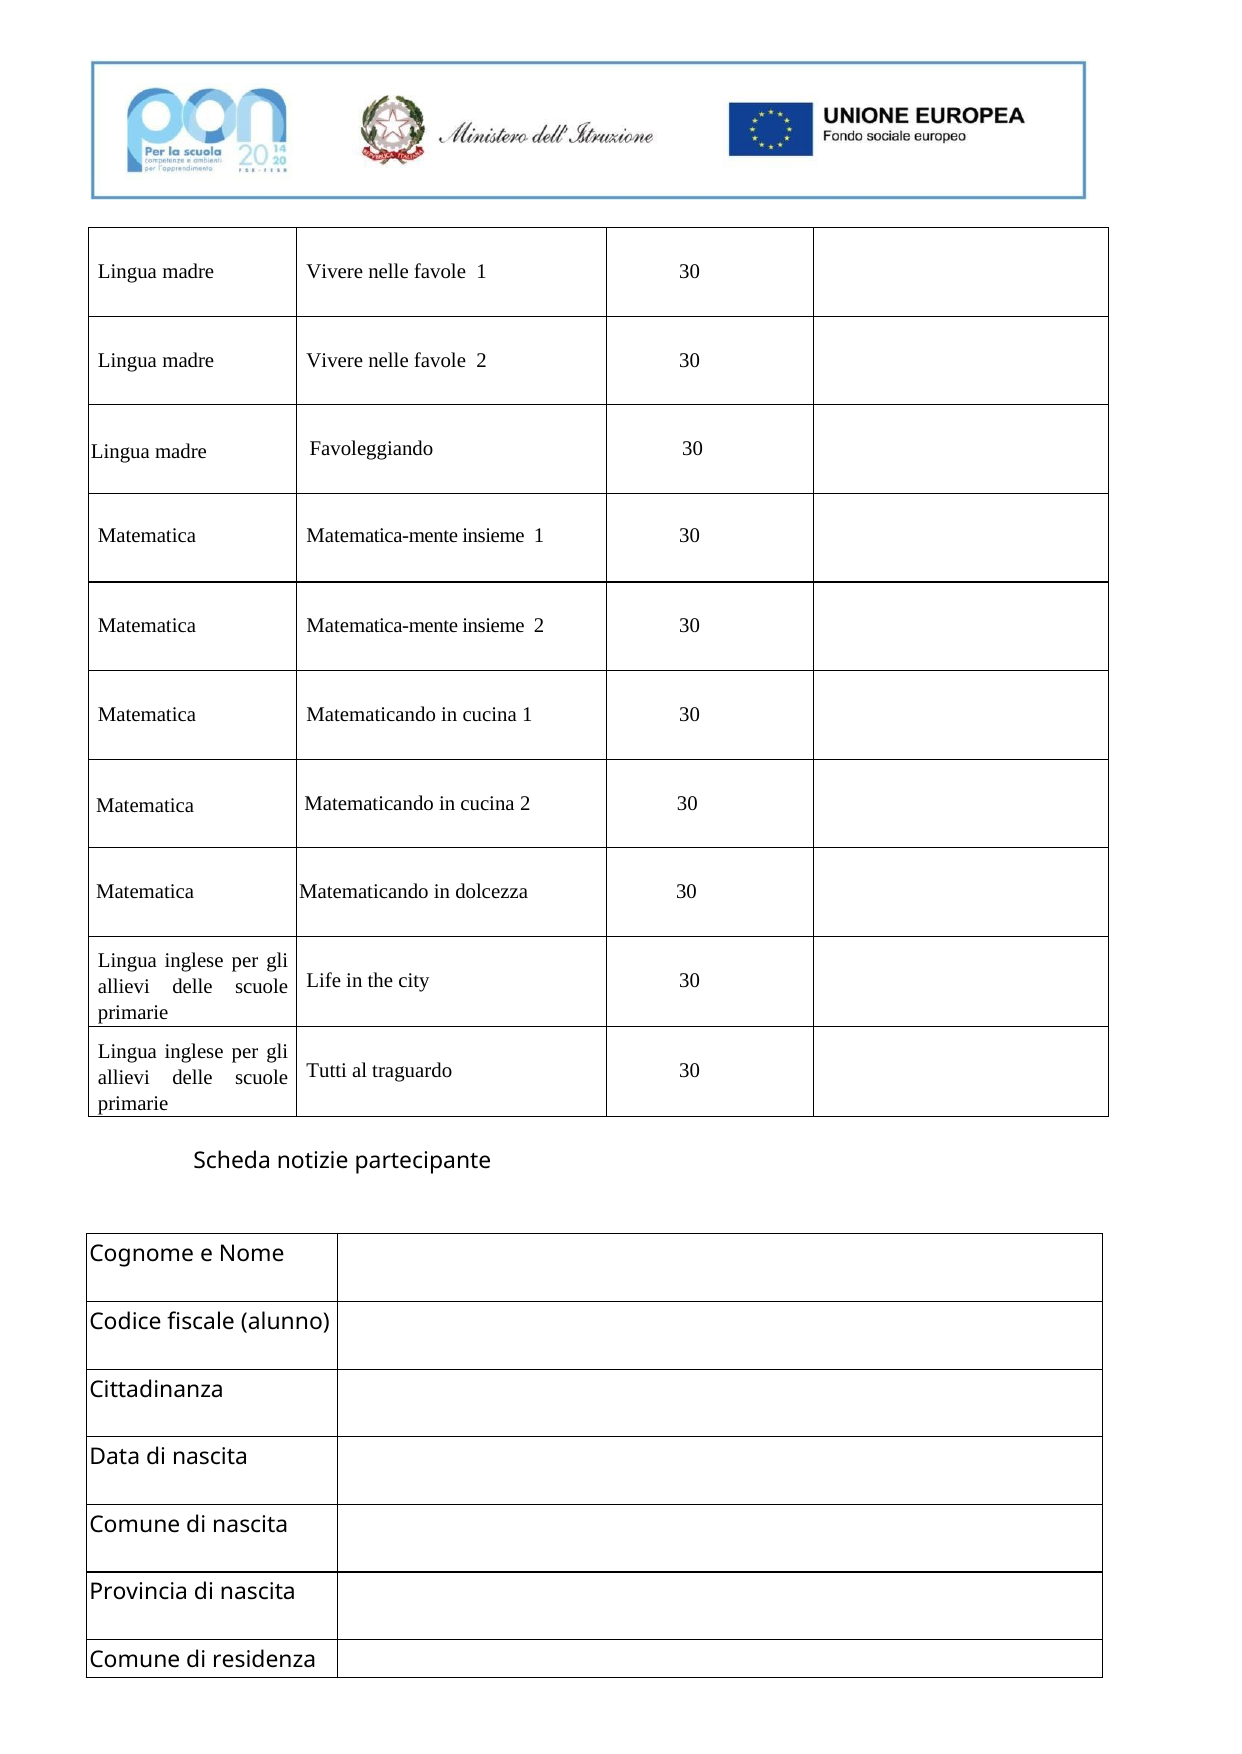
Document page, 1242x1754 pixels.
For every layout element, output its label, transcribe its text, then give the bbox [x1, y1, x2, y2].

table_cell Vivere nelle favole 1 [297, 228, 606, 316]
table_cell [338, 1505, 1102, 1571]
table_cell 30 [607, 937, 813, 1026]
table_cell Vivere nelle favole 2 [297, 317, 606, 404]
table_cell [814, 848, 1108, 936]
table_cell Codice fiscale (alunno) [87, 1302, 337, 1368]
table_cell Matematicando in cucina 1 [297, 671, 606, 758]
table_cell 30 [607, 1027, 813, 1116]
text Scheda notizie partecipante [193, 1144, 1152, 1175]
table_cell Provincia di nascita [87, 1573, 337, 1639]
table_cell Life in the city [297, 937, 606, 1026]
table_cell Matematica [89, 760, 296, 847]
table_cell Favoleggiando [297, 405, 606, 493]
table_cell Cittadinanza [87, 1370, 337, 1436]
table_cell Lingua inglese per gli allievi delle scuole primarie [89, 937, 296, 1026]
table_cell [338, 1640, 1102, 1677]
table_cell Matematicando in cucina 2 [297, 760, 606, 847]
table_cell 30 [607, 760, 813, 847]
table_header Cognome e Nome [87, 1234, 337, 1301]
table_cell [814, 317, 1108, 404]
table_cell [814, 405, 1108, 493]
table_cell Matematica [89, 671, 296, 758]
table_cell [814, 228, 1108, 316]
table_cell Matematica-mente insieme 1 [297, 494, 606, 581]
table_cell 30 [607, 405, 813, 493]
table_cell Comune di residenza [87, 1640, 337, 1677]
table_cell [814, 494, 1108, 581]
table_cell Lingua madre [89, 317, 296, 404]
table_cell Matematica-mente insieme 2 [297, 583, 606, 670]
table_cell Lingua inglese per gli allievi delle scuole primarie [89, 1027, 296, 1116]
table_cell Matematica [89, 848, 296, 936]
table_cell [814, 1027, 1108, 1116]
table_cell [338, 1370, 1102, 1436]
table_cell [338, 1573, 1102, 1639]
picture [89, 59, 1089, 200]
table_cell Matematica [89, 583, 296, 670]
table_cell [814, 671, 1108, 758]
table_cell [814, 583, 1108, 670]
table_cell [814, 937, 1108, 1026]
table_cell Matematicando in dolcezza [297, 848, 606, 936]
table_cell Lingua madre [89, 405, 296, 493]
table_cell Matematica [89, 494, 296, 581]
table_cell 30 [607, 317, 813, 404]
table_cell 30 [607, 848, 813, 936]
table_cell [814, 760, 1108, 847]
table_header [338, 1234, 1102, 1301]
table_cell 30 [607, 583, 813, 670]
table_cell 30 [607, 671, 813, 758]
table_cell 30 [607, 228, 813, 316]
table_cell [338, 1437, 1102, 1504]
table_cell Data di nascita [87, 1437, 337, 1504]
table_cell Comune di nascita [87, 1505, 337, 1571]
table_cell Tutti al traguardo [297, 1027, 606, 1116]
table_cell Lingua madre [89, 228, 296, 316]
table_cell [338, 1302, 1102, 1368]
table_cell 30 [607, 494, 813, 581]
